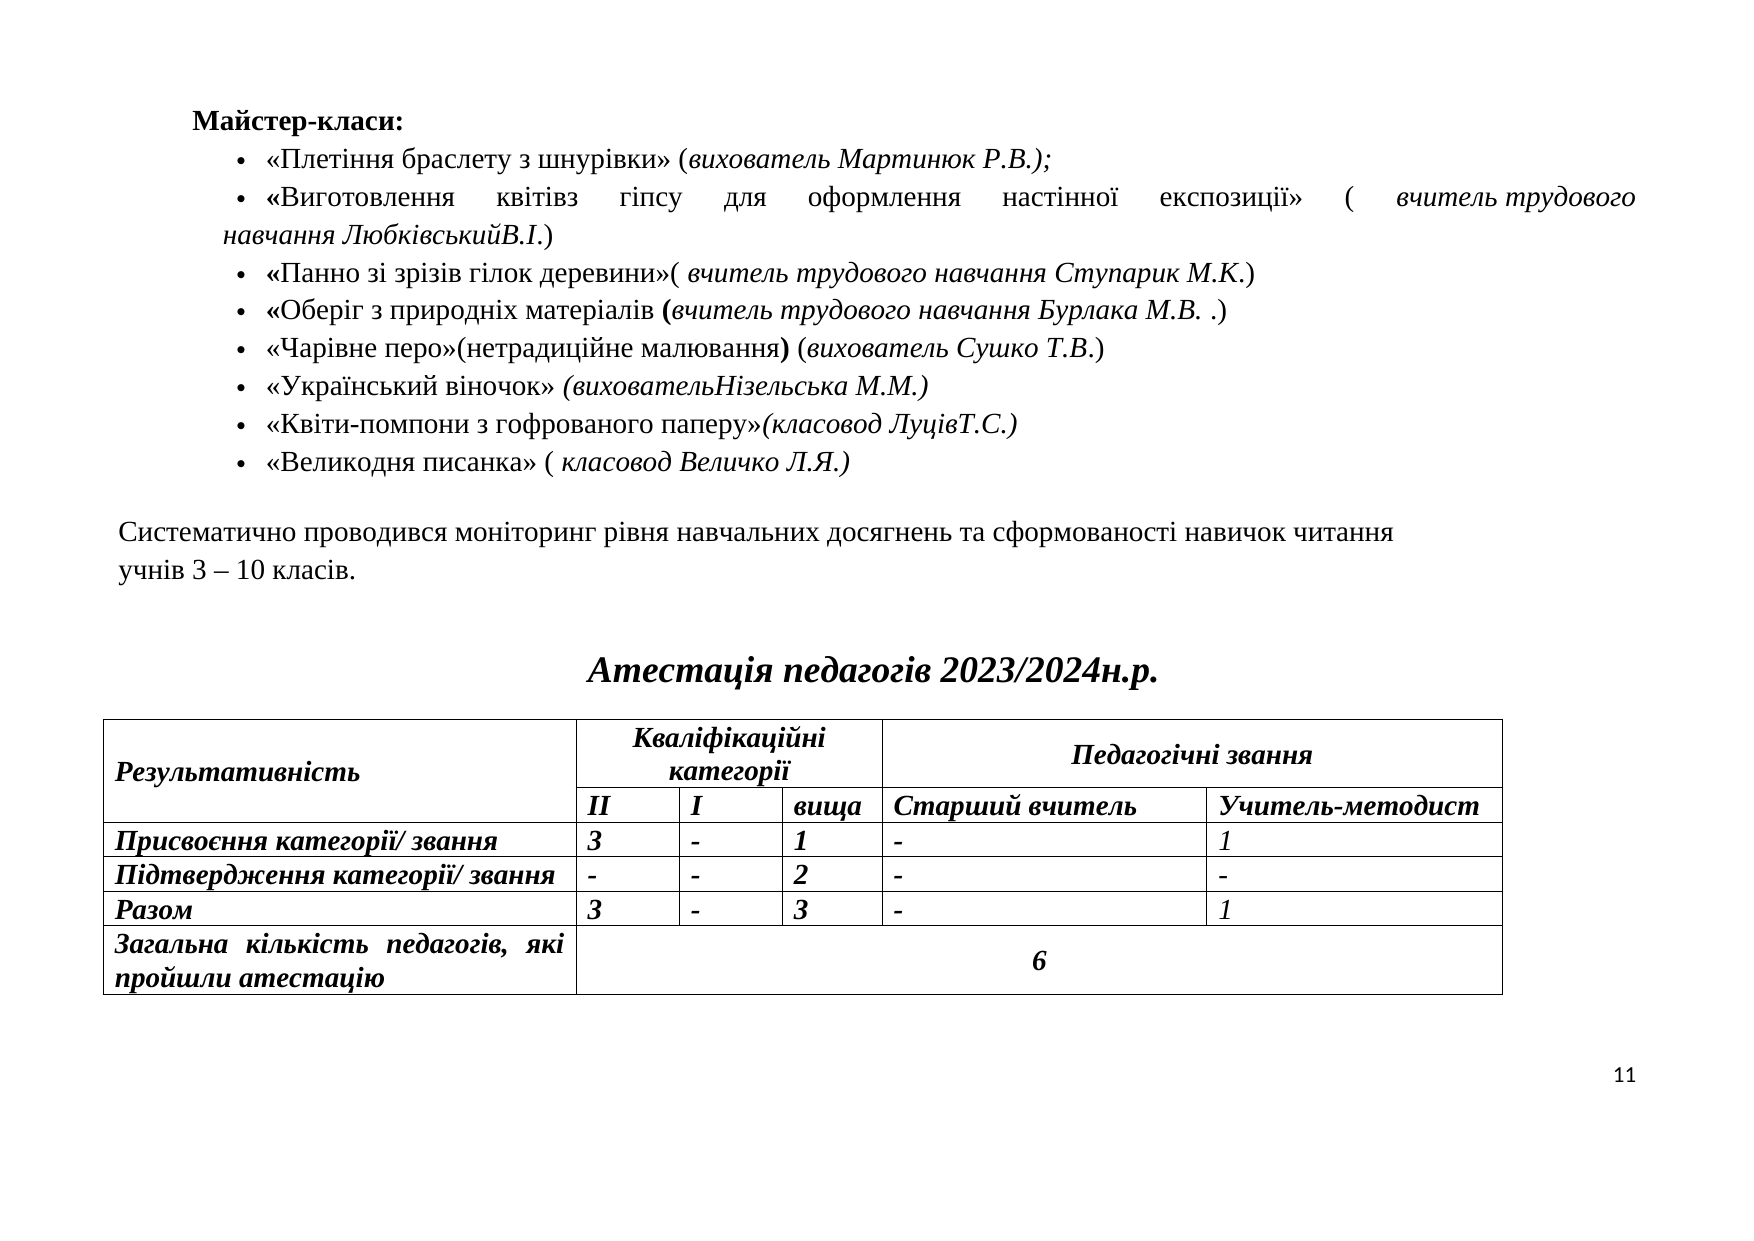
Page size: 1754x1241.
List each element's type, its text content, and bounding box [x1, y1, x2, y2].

table_header Педагогічні звання [883, 720, 1502, 787]
table_cell - [680, 857, 782, 891]
table_cell 6 [577, 926, 1502, 993]
table_cell І [680, 788, 782, 822]
table_cell ІІ [577, 788, 679, 822]
table_cell Підтвердження категорії/ звання [104, 857, 576, 891]
table_header Результативність [104, 720, 576, 822]
table_cell 1 [1207, 823, 1502, 856]
list «Плетіння браслету з шнурівки» (вихователь Мартинюк Р.В.); [223, 141, 1636, 175]
table_cell - [883, 823, 1206, 856]
table_cell - [680, 892, 782, 925]
list «Панно зі зрізів гілок деревини»( вчитель трудового навчання Ступарик М.К.) [223, 255, 1636, 288]
table_cell Присвоєння категорії/ звання [104, 823, 576, 856]
table_cell - [883, 892, 1206, 925]
table_cell 2 [783, 857, 882, 891]
list «Оберіг з природніх матеріалів (вчитель трудового навчання Бурлака М.В. .) [223, 292, 1636, 326]
table_cell - [883, 857, 1206, 891]
list «Чарівне перо»(нетрадиційне малювання) (вихователь Сушко Т.В.) [223, 330, 1636, 364]
table_cell 1 [1207, 892, 1502, 925]
text Майстер-класи: [192, 103, 1636, 137]
table_cell 1 [783, 823, 882, 856]
table_cell 3 [577, 892, 679, 925]
table_header Кваліфікаційні категорії [577, 720, 882, 787]
text учнів 3 – 10 класів. [118, 552, 1636, 585]
table_cell - [1207, 857, 1502, 891]
table_cell Учитель-методист [1207, 788, 1502, 822]
table_cell Старший вчитель [883, 788, 1206, 822]
list «Український віночок» (виховательНізельська М.М.) [223, 368, 1636, 402]
table_cell - [680, 823, 782, 856]
table_cell Разом [104, 892, 576, 925]
table_cell 3 [577, 823, 679, 856]
list «Виготовлення квітівз гіпсу для оформлення настінної експозиції» ( вчитель трудового навчання ЛюбківськийВ.І.) [223, 179, 1636, 250]
list «Великодня писанка» ( класовод Величко Л.Я.) [223, 444, 1636, 477]
text Систематично проводився моніторинг рівня навчальних досягнень та сформованості навичок читання [118, 514, 1636, 547]
table_cell - [577, 857, 679, 891]
table_cell 3 [783, 892, 882, 925]
table_cell Загальна кількість педагогів, які пройшли атестацію [104, 926, 576, 993]
table_cell вища [783, 788, 882, 822]
text Атестація педагогів 2023/2024н.р. [118, 647, 1636, 690]
list «Квіти-помпони з гофрованого паперу»(класовод ЛуцівТ.С.) [223, 406, 1636, 439]
